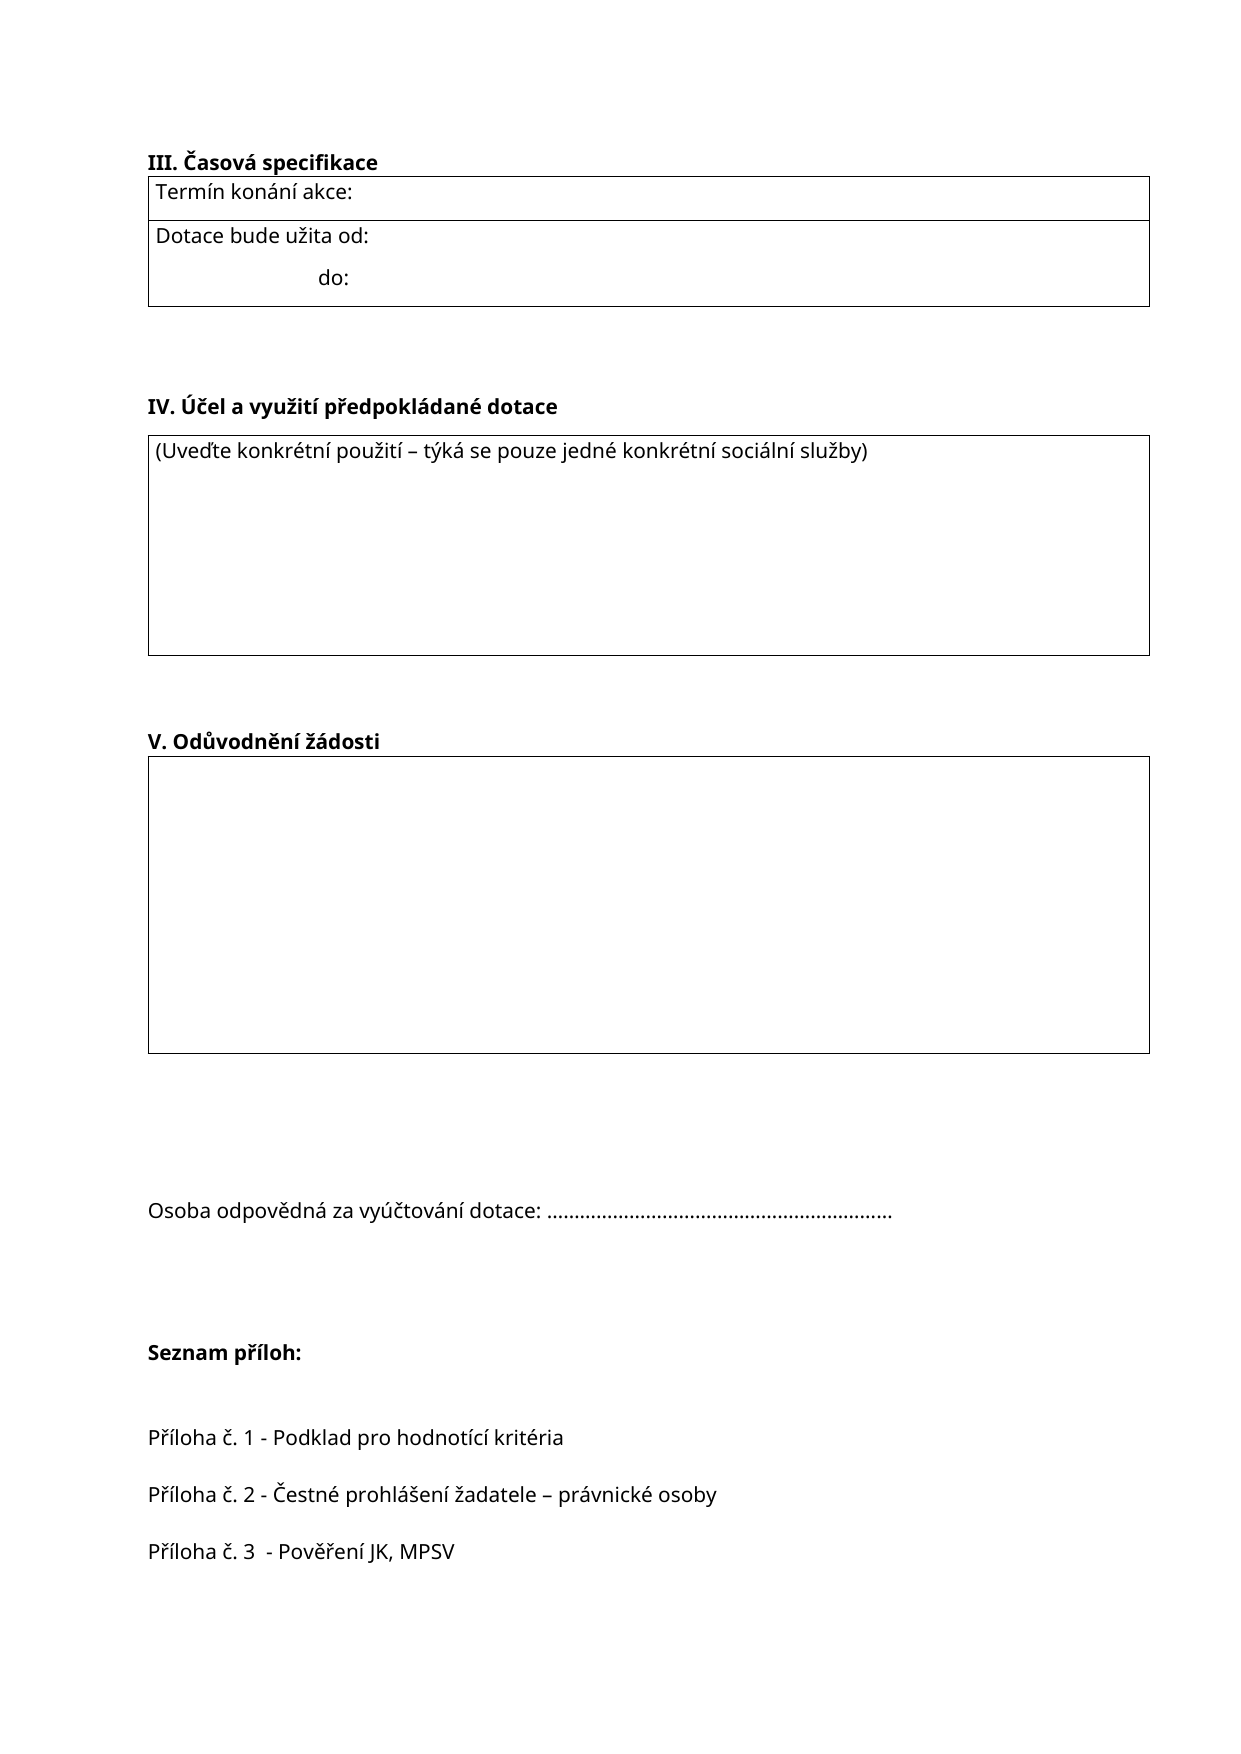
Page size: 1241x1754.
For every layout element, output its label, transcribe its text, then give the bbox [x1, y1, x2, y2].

table_header Termín konání akce: [149, 177, 1149, 220]
table_header (Uveďte konkrétní použití – týká se pouze jedné konkrétní sociální služby) [149, 436, 1149, 655]
text IV. Účel a využití předpokládané dotace [148, 392, 1093, 421]
subtitle III. Časová specifikace [148, 148, 1093, 176]
subtitle Seznam příloh: [148, 1338, 1093, 1367]
text Osoba odpovědná za vyúčtování dotace: ……………………………………………………… [148, 1196, 1093, 1224]
text Příloha č. 2 - Čestné prohlášení žadatele – právnické osoby [148, 1480, 1093, 1509]
table_cell Dotace bude užita od: do: [149, 221, 1149, 306]
table_header [149, 757, 1149, 1053]
subtitle V. Odůvodnění žádosti [148, 727, 1093, 756]
text Příloha č. 3 - Pověření JK, MPSV [148, 1537, 1093, 1566]
text Příloha č. 1 - Podklad pro hodnotící kritéria [148, 1423, 1093, 1452]
